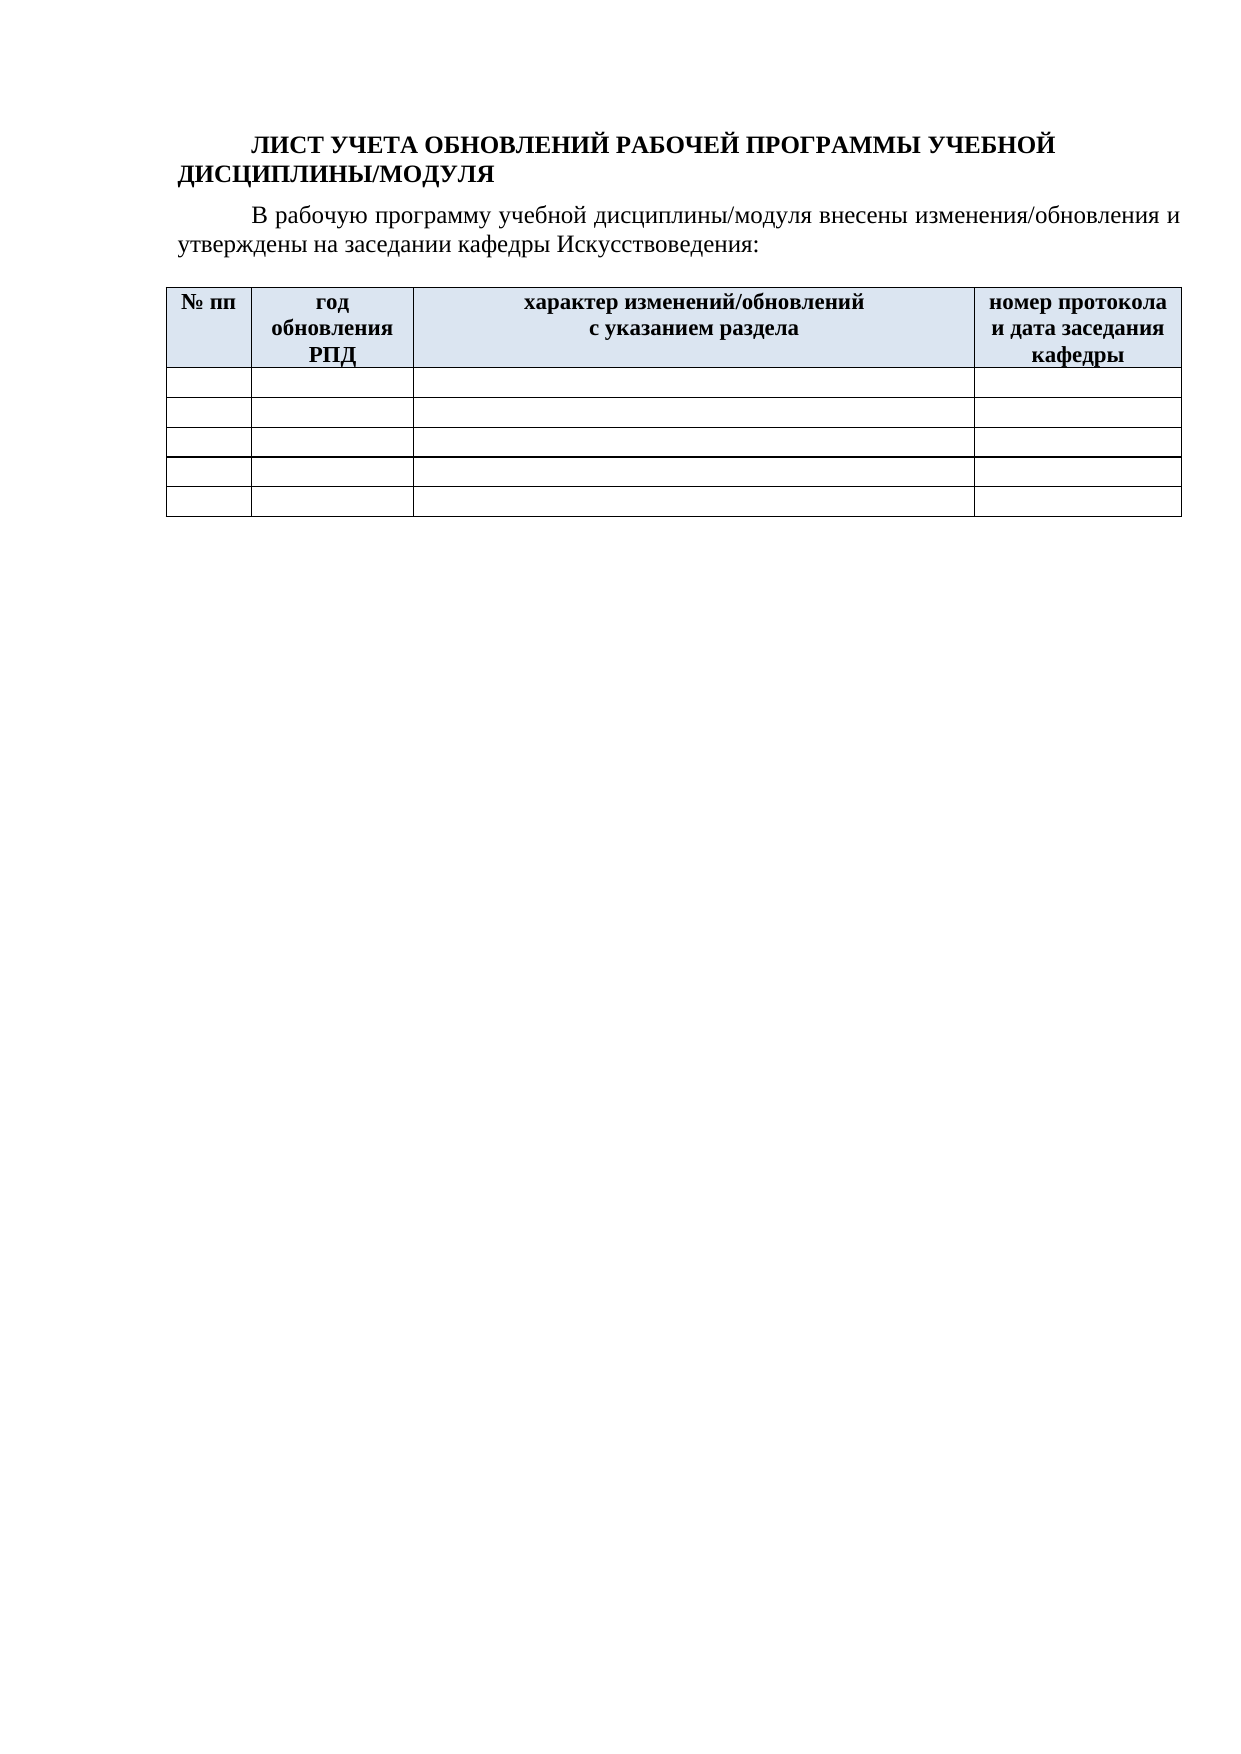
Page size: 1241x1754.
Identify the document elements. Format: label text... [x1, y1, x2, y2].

table_cell [414, 487, 974, 516]
table_header номер протокола и дата заседания кафедры [975, 288, 1181, 367]
table_cell [167, 428, 251, 456]
table_cell [252, 428, 413, 456]
table_cell [414, 368, 974, 397]
table_cell [252, 458, 413, 486]
table_cell [975, 368, 1181, 397]
table_header год обновления РПД [252, 288, 413, 367]
table_header № пп [167, 288, 251, 367]
table_cell [167, 487, 251, 516]
table_cell [167, 368, 251, 397]
table_cell [975, 428, 1181, 456]
table_cell [167, 398, 251, 427]
text В рабочую программу учебной дисциплины/модуля внесены изменения/обновления и утверждены на заседании кафедры Искусствоведения: [177, 201, 1181, 258]
table_cell [975, 398, 1181, 427]
table_cell [414, 428, 974, 456]
table_cell [252, 368, 413, 397]
subtitle ЛИСТ УЧЕТА ОБНОВЛЕНИЙ РАБОЧЕЙ ПРОГРАММЫ УЧЕБНОЙ ДИСЦИПЛИНЫ/МОДУЛЯ [177, 131, 1181, 188]
table_cell [167, 458, 251, 486]
table_header характер изменений/обновлений с указанием раздела [414, 288, 974, 367]
table_cell [252, 487, 413, 516]
table_cell [975, 458, 1181, 486]
table_cell [414, 398, 974, 427]
table_cell [975, 487, 1181, 516]
table_cell [252, 398, 413, 427]
table_cell [414, 458, 974, 486]
